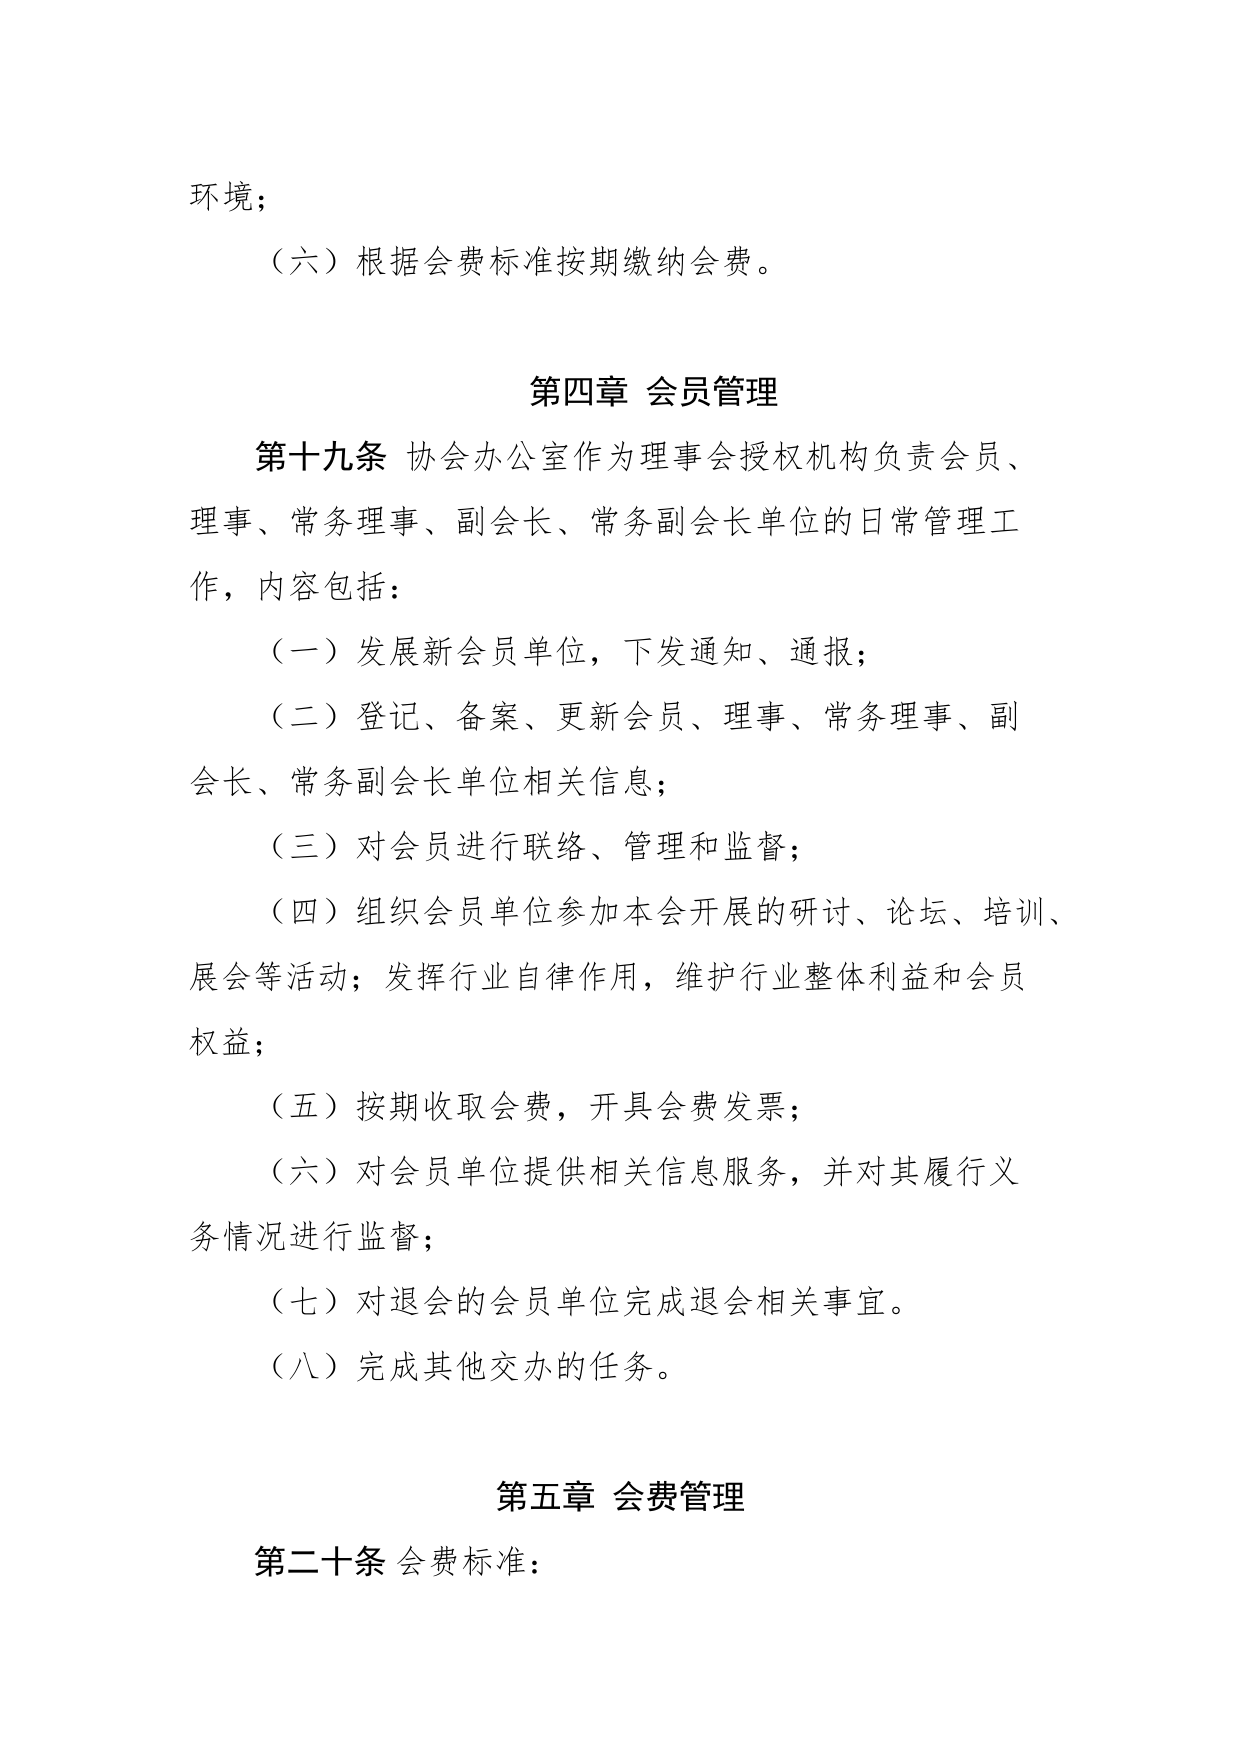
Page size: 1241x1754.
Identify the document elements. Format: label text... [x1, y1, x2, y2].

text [187, 162, 1053, 227]
text （七）对退会的会员单位完成退会相关事宜。 [187, 1267, 1053, 1332]
text （八）完成其他交办的任务。 [187, 1332, 1053, 1397]
text （一）发展新会员单位，下发通知、通报； [187, 617, 1053, 682]
text （六）对会员单位提供相关信息服务，并对其履行义务情况进行监督； [187, 1137, 1053, 1267]
text （六）根据会费标准按期缴纳会费。 [187, 227, 1053, 292]
text 第二十条 会费标准： [253, 1527, 1053, 1592]
text 第五章 会费管理 [187, 1462, 1053, 1527]
text （三）对会员进行联络、管理和监督； [187, 812, 1053, 877]
text 第十九条 协会办公室作为理事会授权机构负责会员、理事、常务理事、副会长、常务副会长单位的日常管理工作，内容包括： [187, 422, 1053, 617]
text （五）按期收取会费，开具会费发票； [187, 1072, 1053, 1137]
text （二）登记、备案、更新会员、理事、常务理事、副会长、常务副会长单位相关信息； [187, 682, 1053, 812]
text 第四章 会员管理 [187, 357, 1053, 422]
text （四）组织会员单位参加本会开展的研讨、论坛、培训、展会等活动；发挥行业自律作用，维护行业整体利益和会员权益； [187, 877, 1053, 1072]
